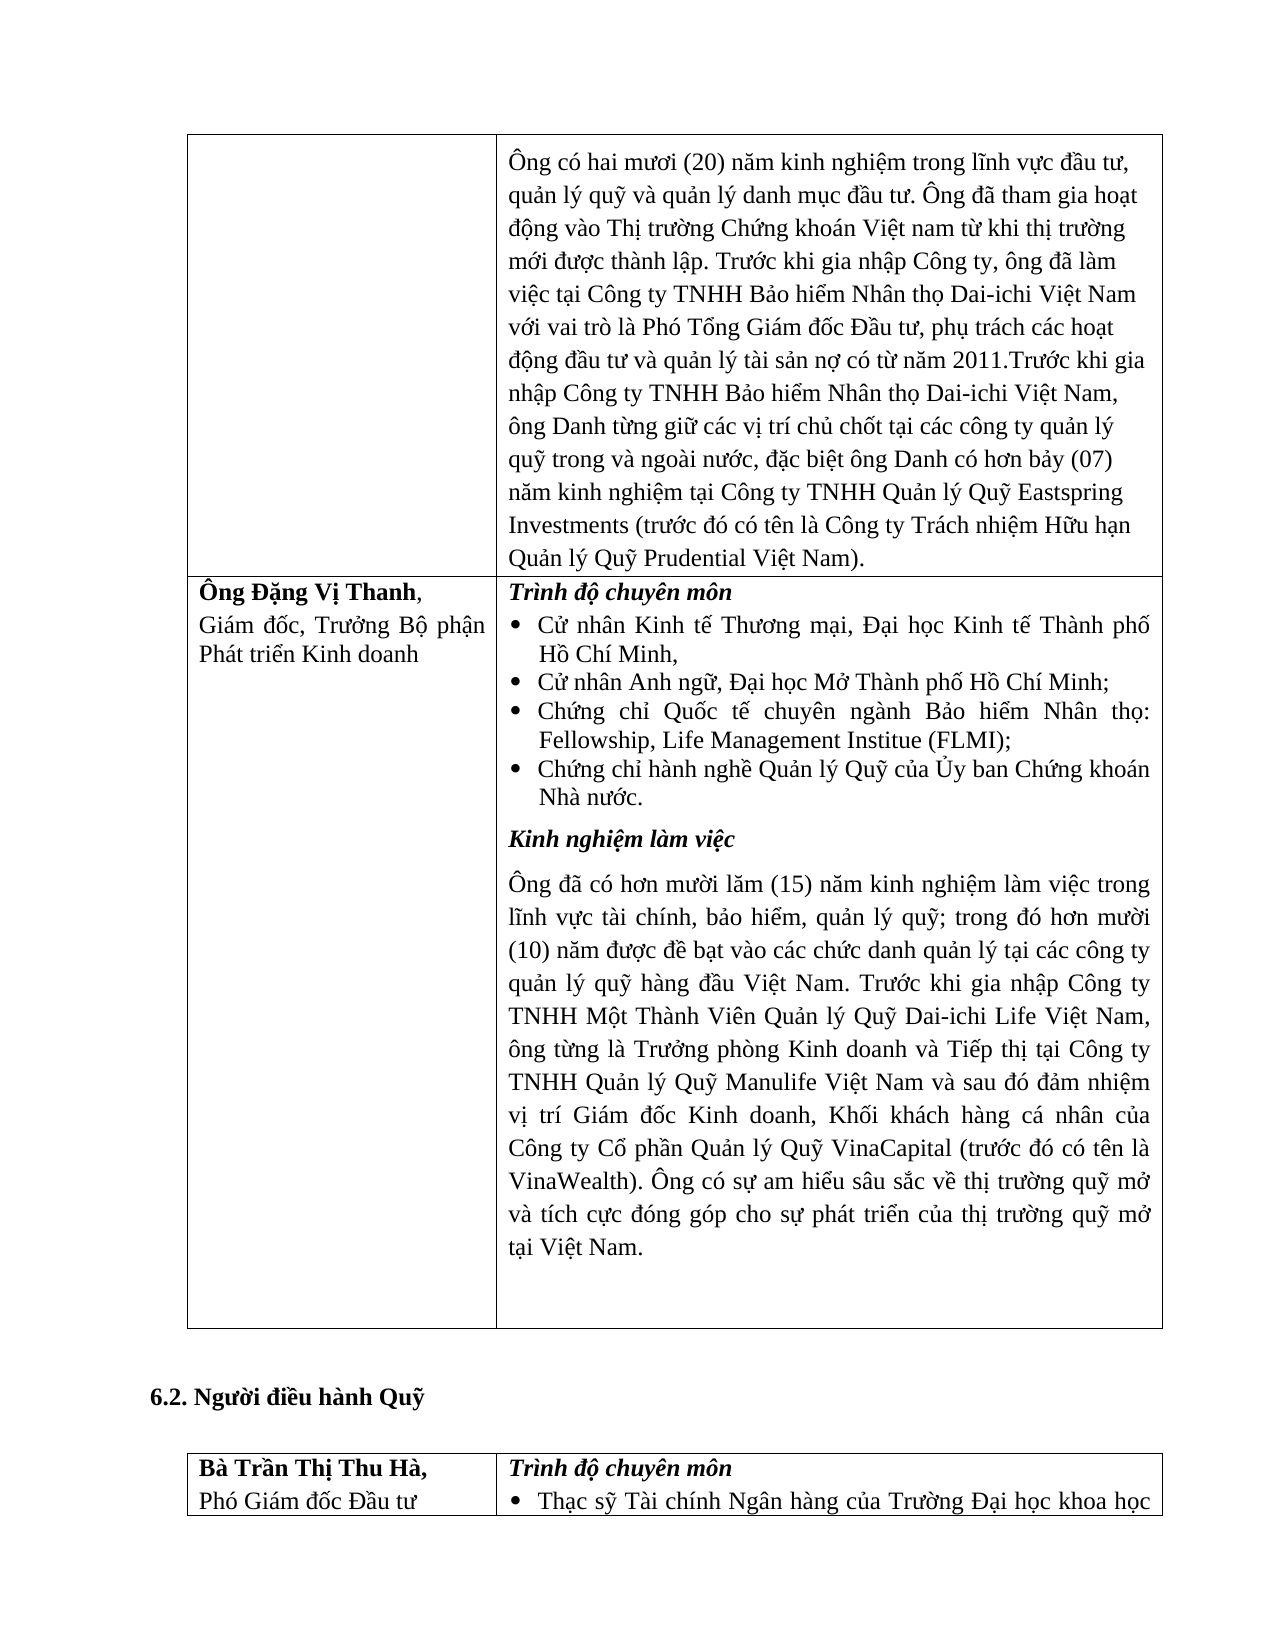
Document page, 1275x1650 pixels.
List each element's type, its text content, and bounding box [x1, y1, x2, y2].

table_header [188, 1454, 496, 1515]
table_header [497, 1454, 1162, 1515]
table_cell Trình độ chuyên môn Cử nhân Kinh tế Thương mại, Đại học Kinh tế Thành phố Hồ Chí Minh, Cử nhân Anh ngữ, Đại học Mở Thành phố Hồ Chí Minh; Chứng chỉ Quốc tế chuyên ngành Bảo hiểm Nhân thọ: Fellowship, Life Management Institue (FLMI); Chứng chỉ hành nghề Quản lý Quỹ của Ủy ban Chứng khoán Nhà nước. Kinh nghiệm làm việc Ông đã có hơn mười lăm (15) năm kinh nghiệm làm việc trong lĩnh vực tài chính, bảo hiểm, quản lý quỹ; trong đó hơn mười (10) năm được đề bạt vào các chức danh quản lý tại các công ty quản lý quỹ hàng đầu Việt Nam. Trước khi gia nhập Công ty TNHH Một Thành Viên Quản lý Quỹ Dai-ichi Life Việt Nam, ông từng là Trưởng phòng Kinh doanh và Tiếp thị tại Công ty TNHH Quản lý Quỹ Manulife Việt Nam và sau đó đảm nhiệm vị trí Giám đốc Kinh doanh, Khối khách hàng cá nhân của Công ty Cổ phần Quản lý Quỹ VinaCapital (trước đó có tên là VinaWealth). Ông có sự am hiểu sâu sắc về thị trường quỹ mở và tích cực đóng góp cho sự phát triển của thị trường quỹ mở tại Việt Nam. [497, 577, 1162, 1328]
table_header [188, 135, 496, 576]
table_cell Ông Đặng Vị Thanh, Giám đốc, Trưởng Bộ phận Phát triển Kinh doanh [188, 577, 496, 1328]
text 6.2. Người điều hành Quỹ [150, 1382, 1125, 1411]
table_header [497, 135, 1162, 576]
